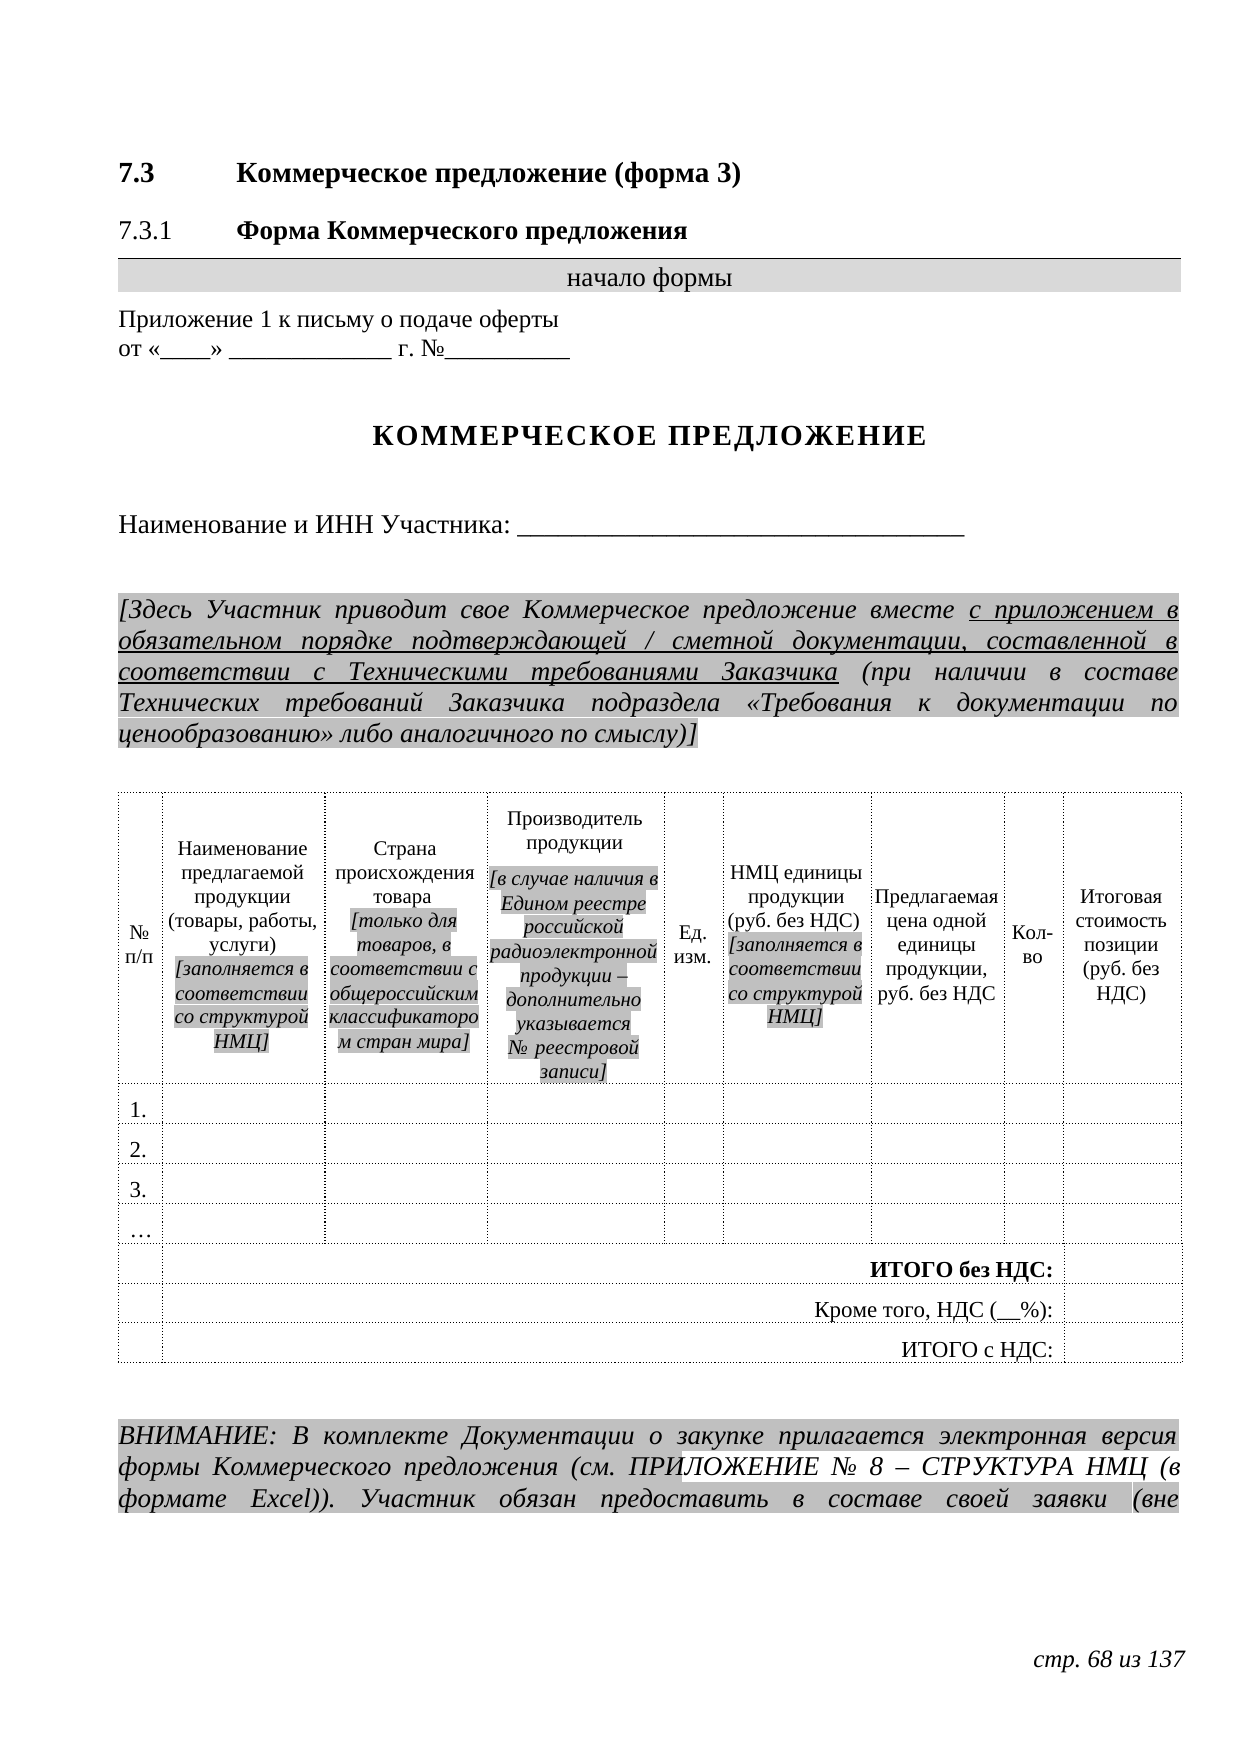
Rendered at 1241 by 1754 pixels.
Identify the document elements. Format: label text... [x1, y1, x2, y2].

table_header Итоговая стоимость позиции (руб. без НДС) [1063, 792, 1181, 1083]
table_cell [118, 1243, 162, 1282]
table_header Предлагаемая цена одной единицы продукции, руб. без НДС [871, 792, 1004, 1083]
table_cell [664, 1083, 723, 1123]
table_header № п/п [118, 792, 162, 1083]
table_cell [724, 1083, 871, 1123]
table_cell [724, 1123, 871, 1163]
table_header Ед. изм. [664, 792, 723, 1083]
table_cell [325, 1163, 487, 1203]
table_cell [487, 1123, 664, 1163]
table_cell [664, 1203, 723, 1242]
table_cell [871, 1123, 1004, 1163]
table_cell ИТОГО без НДС: [163, 1243, 1064, 1282]
table_cell [487, 1163, 664, 1203]
table_cell [1004, 1203, 1063, 1242]
table_cell 1. [118, 1083, 162, 1123]
table_cell [487, 1203, 664, 1242]
table_cell [1004, 1123, 1063, 1163]
table_cell [871, 1163, 1004, 1203]
subtitle Коммерческое предложение (форма 3) [118, 156, 1181, 189]
table_cell [724, 1163, 871, 1203]
text [Здесь Участник приводит свое Коммерческое предложение вместе с приложением в обязательном порядке подтверждающей / сметной документации, составленной в соответствии с Техническими требованиями Заказчика (при наличии в составе Технических требований Заказчика подраздела «Требования к документации по ценообразованию» либо аналогичного по смыслу)] [118, 593, 1181, 748]
table_cell [163, 1083, 325, 1123]
table_cell [664, 1123, 723, 1163]
table_cell [871, 1083, 1004, 1123]
table_cell [1065, 1243, 1182, 1282]
table_cell [1065, 1283, 1182, 1322]
text начало формы [118, 259, 1181, 292]
table_cell ИТОГО с НДС: [163, 1322, 1064, 1362]
table_header Наименование предлагаемой продукции (товары, работы, услуги) [заполняется в соответствии со структурой НМЦ] [163, 792, 325, 1083]
table_cell 2. [118, 1123, 162, 1163]
table_cell [325, 1203, 487, 1242]
table_cell [664, 1163, 723, 1203]
table_cell [163, 1163, 325, 1203]
table_cell [325, 1123, 487, 1163]
text Наименование и ИНН Участника: _________________________________ [118, 508, 1181, 539]
table_cell [1063, 1123, 1181, 1163]
table_cell [118, 1322, 162, 1362]
text Коммерческое предложение [118, 418, 1181, 452]
table_cell [118, 1283, 162, 1322]
table_cell [1004, 1083, 1063, 1123]
table_cell Кроме того, НДС (__%): [163, 1283, 1064, 1322]
text Форма Коммерческого предложения [118, 214, 1181, 245]
table_cell [871, 1203, 1004, 1242]
table_cell [487, 1083, 664, 1123]
table_cell … [118, 1203, 162, 1242]
table_cell [325, 1083, 487, 1123]
table_header Страна происхождения товара [только для товаров, в соответствии с общероссийским классификатором стран мира] [325, 792, 487, 1083]
table_cell [1063, 1163, 1181, 1203]
table_cell [1063, 1203, 1181, 1242]
table_cell 3. [118, 1163, 162, 1203]
table_header Производитель продукции [в случае наличия в Едином реестре российской радиоэлектронной продукции – дополнительно указывается № реестровой записи] [487, 792, 664, 1083]
table_cell [163, 1203, 325, 1242]
table_header НМЦ единицы продукции (руб. без НДС) [заполняется в соответствии со структурой НМЦ] [724, 792, 871, 1083]
text Приложение 1 к письму о подаче оферты от «____» _____________ г. №__________ [118, 304, 1181, 362]
table_cell [1065, 1322, 1182, 1362]
table_cell [1004, 1163, 1063, 1203]
table_cell [724, 1203, 871, 1242]
table_cell [1063, 1083, 1181, 1123]
table_cell [163, 1123, 325, 1163]
table_header Кол-во [1004, 792, 1063, 1083]
